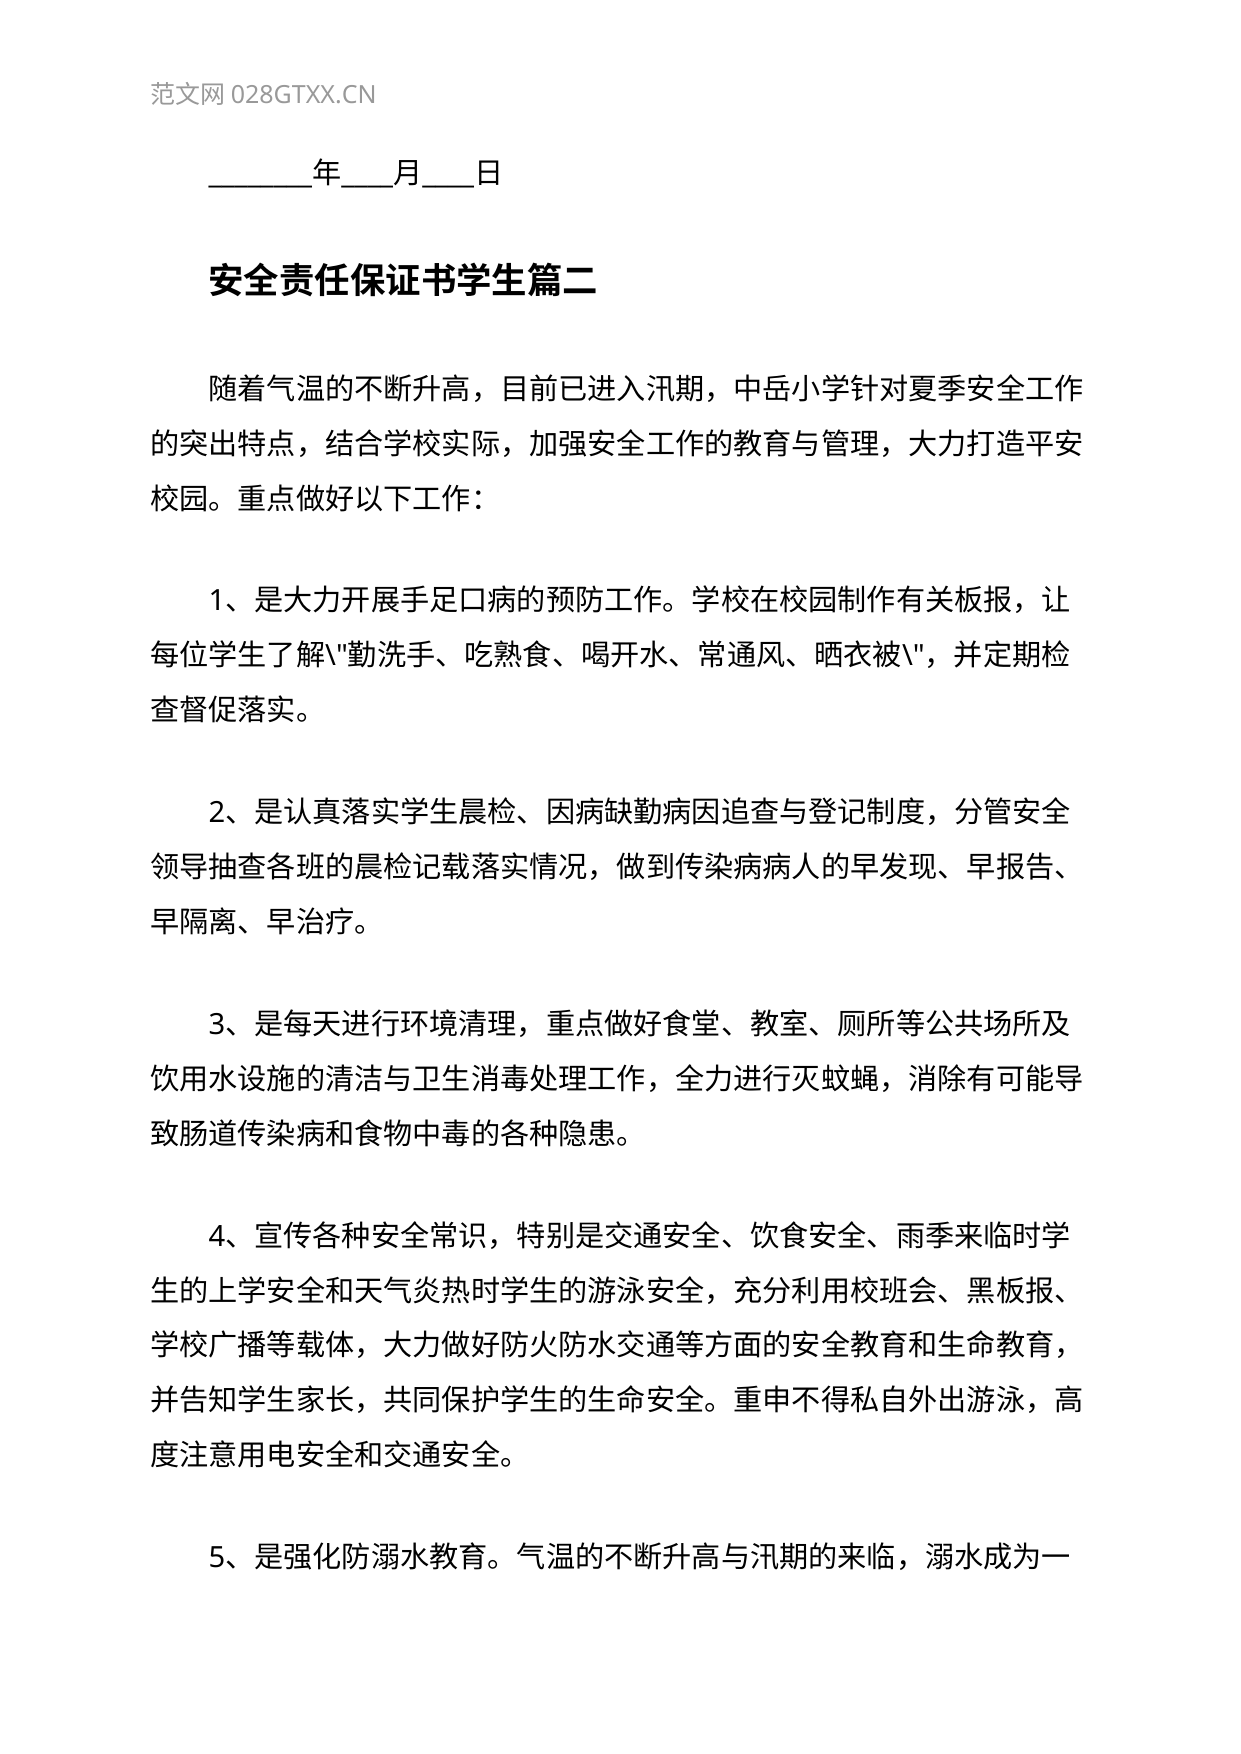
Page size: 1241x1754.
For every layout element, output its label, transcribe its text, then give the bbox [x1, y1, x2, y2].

text 2、是认真落实学生晨检、因病缺勤病因追查与登记制度，分管安全领导抽查各班的晨检记载落实情况，做到传染病病人的早发现、早报告、早隔离、早治疗。 [150, 789, 1090, 941]
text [150, 1533, 1090, 1576]
text ________年____月____日 [150, 150, 1090, 192]
text 安全责任保证书学生篇二 [150, 252, 1090, 303]
text 3、是每天进行环境清理，重点做好食堂、教室、厕所等公共场所及饮用水设施的清洁与卫生消毒处理工作，全力进行灭蚊蝇，消除有可能导致肠道传染病和食物中毒的各种隐患。 [150, 1000, 1090, 1153]
text 1、是大力开展手足口病的预防工作。学校在校园制作有关板报，让每位学生了解\"勤洗手、吃熟食、喝开水、常通风、晒衣被\"，并定期检查督促落实。 [150, 577, 1090, 729]
text 随着气温的不断升高，目前已进入汛期，中岳小学针对夏季安全工作的突出特点，结合学校实际，加强安全工作的教育与管理，大力打造平安校园。重点做好以下工作： [150, 365, 1090, 517]
text 4、宣传各种安全常识，特别是交通安全、饮食安全、雨季来临时学生的上学安全和天气炎热时学生的游泳安全，充分利用校班会、黑板报、学校广播等载体，大力做好防火防水交通等方面的安全教育和生命教育，并告知学生家长，共同保护学生的生命安全。重申不得私自外出游泳，高度注意用电安全和交通安全。 [150, 1212, 1090, 1474]
